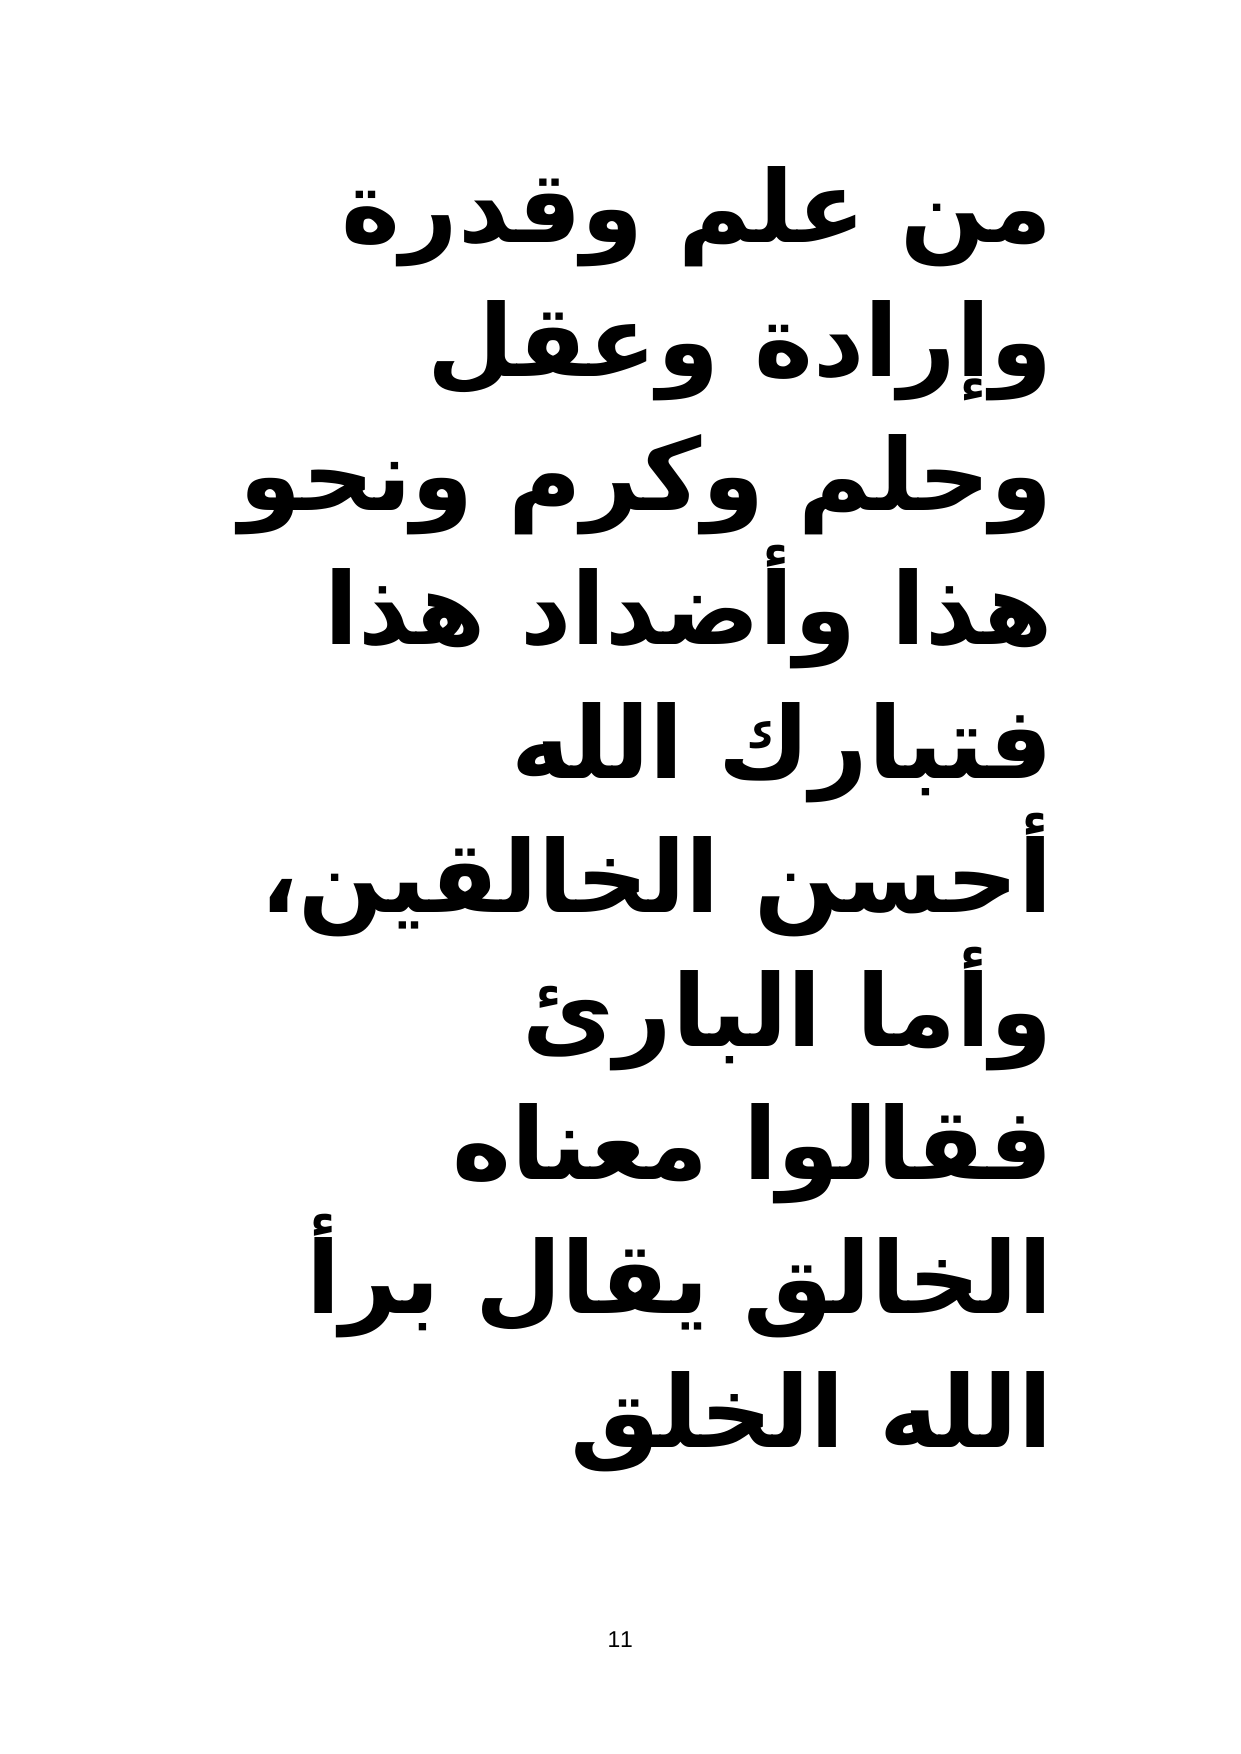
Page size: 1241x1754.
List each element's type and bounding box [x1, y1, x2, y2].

text [187, 150, 1053, 1471]
